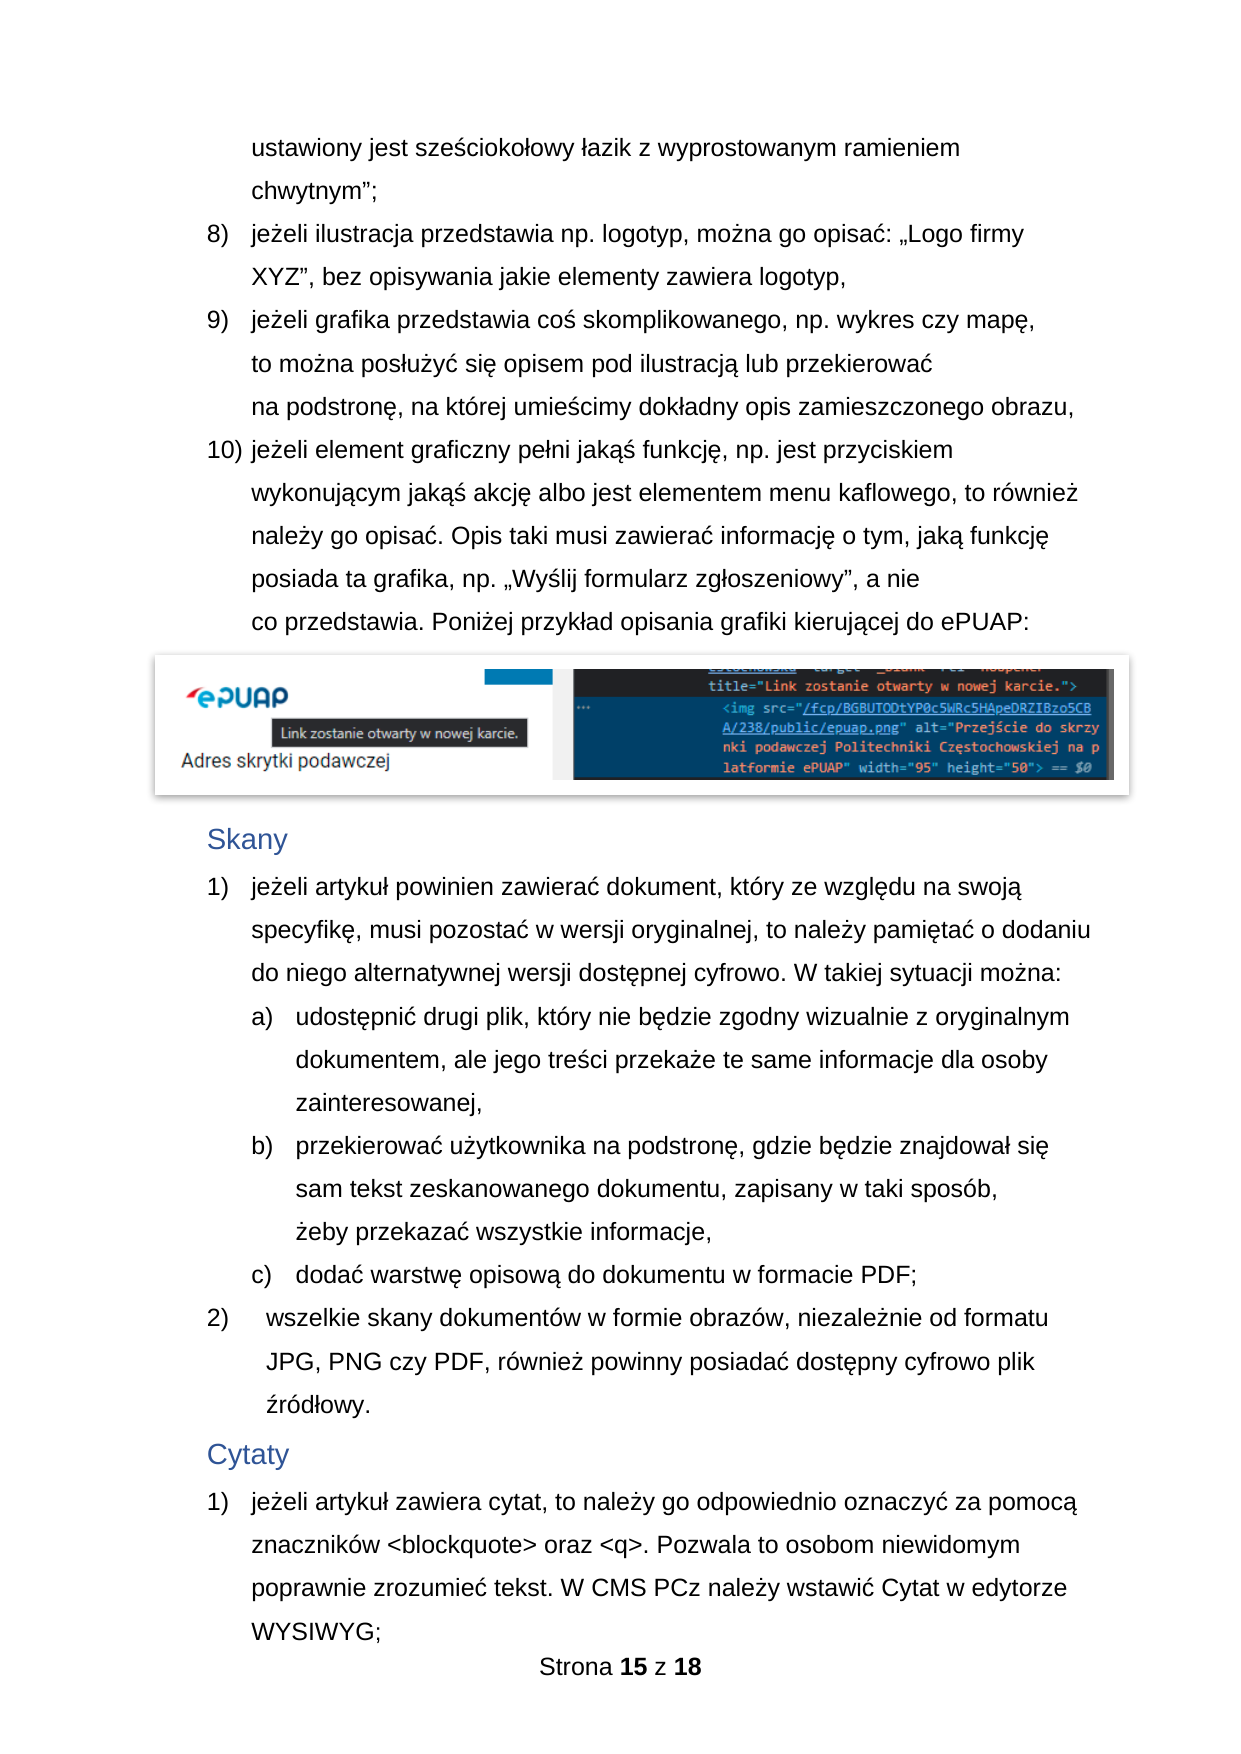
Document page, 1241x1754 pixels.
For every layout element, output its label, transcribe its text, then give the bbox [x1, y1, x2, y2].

list przekierować użytkownika na podstronę, gdzie będzie znajdował się sam tekst zeskanowanego dokumentu, zapisany w taki sposób, żeby przekazać wszystkie informacje, [251, 1131, 1093, 1246]
list wszelkie skany dokumentów w formie obrazów, niezależnie od formatu JPG, PNG czy PDF, również powinny posiadać dostępny cyfrowo plik źródłowy. [207, 1303, 1093, 1418]
list jeżeli grafika przedstawia coś skomplikowanego, np. wykres czy mapę, to można posłużyć się opisem pod ilustracją lub przekierować na podstronę, na której umieścimy dokładny opis zamieszczonego obrazu, [207, 305, 1093, 420]
list jeżeli artykuł powinien zawierać dokument, który ze względu na swoją specyfikę, musi pozostać w wersji oryginalnej, to należy pamiętać o dodaniu do niego alternatywnej wersji dostępnej cyfrowo. W takiej sytuacji można: [207, 872, 1093, 987]
subtitle Skany [207, 822, 1093, 855]
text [207, 133, 1093, 205]
subtitle Cytaty [207, 1437, 1093, 1470]
list dodać warstwę opisową do dokumentu w formacie PDF; [251, 1260, 1093, 1289]
list jeżeli ilustracja przedstawia np. logotyp, można go opisać: „Logo firmy XYZ”, bez opisywania jakie elementy zawiera logotyp, [207, 219, 1093, 291]
list udostępnić drugi plik, który nie będzie zgodny wizualnie z oryginalnym dokumentem, ale jego treści przekaże te same informacje dla osoby zainteresowanej, [251, 1001, 1093, 1116]
picture [169, 669, 1114, 780]
list jeżeli element graficzny pełni jakąś funkcję, np. jest przyciskiem wykonującym jakąś akcję albo jest elementem menu kaflowego, to również należy go opisać. Opis taki musi zawierać informację o tym, jaką funkcję posiada ta grafika, np. „Wyślij formularz zgłoszeniowy”, a nie co przedstawia. Poniżej przykład opisania grafiki kierującej do ePUAP: [207, 435, 1093, 636]
list jeżeli artykuł zawiera cytat, to należy go odpowiednio oznaczyć za pomocą znaczników <blockquote> oraz <q>. Pozwala to osobom niewidomym poprawnie zrozumieć tekst. W CMS PCz należy wstawić Cytat w edytorze WYSIWYG; [207, 1487, 1093, 1645]
